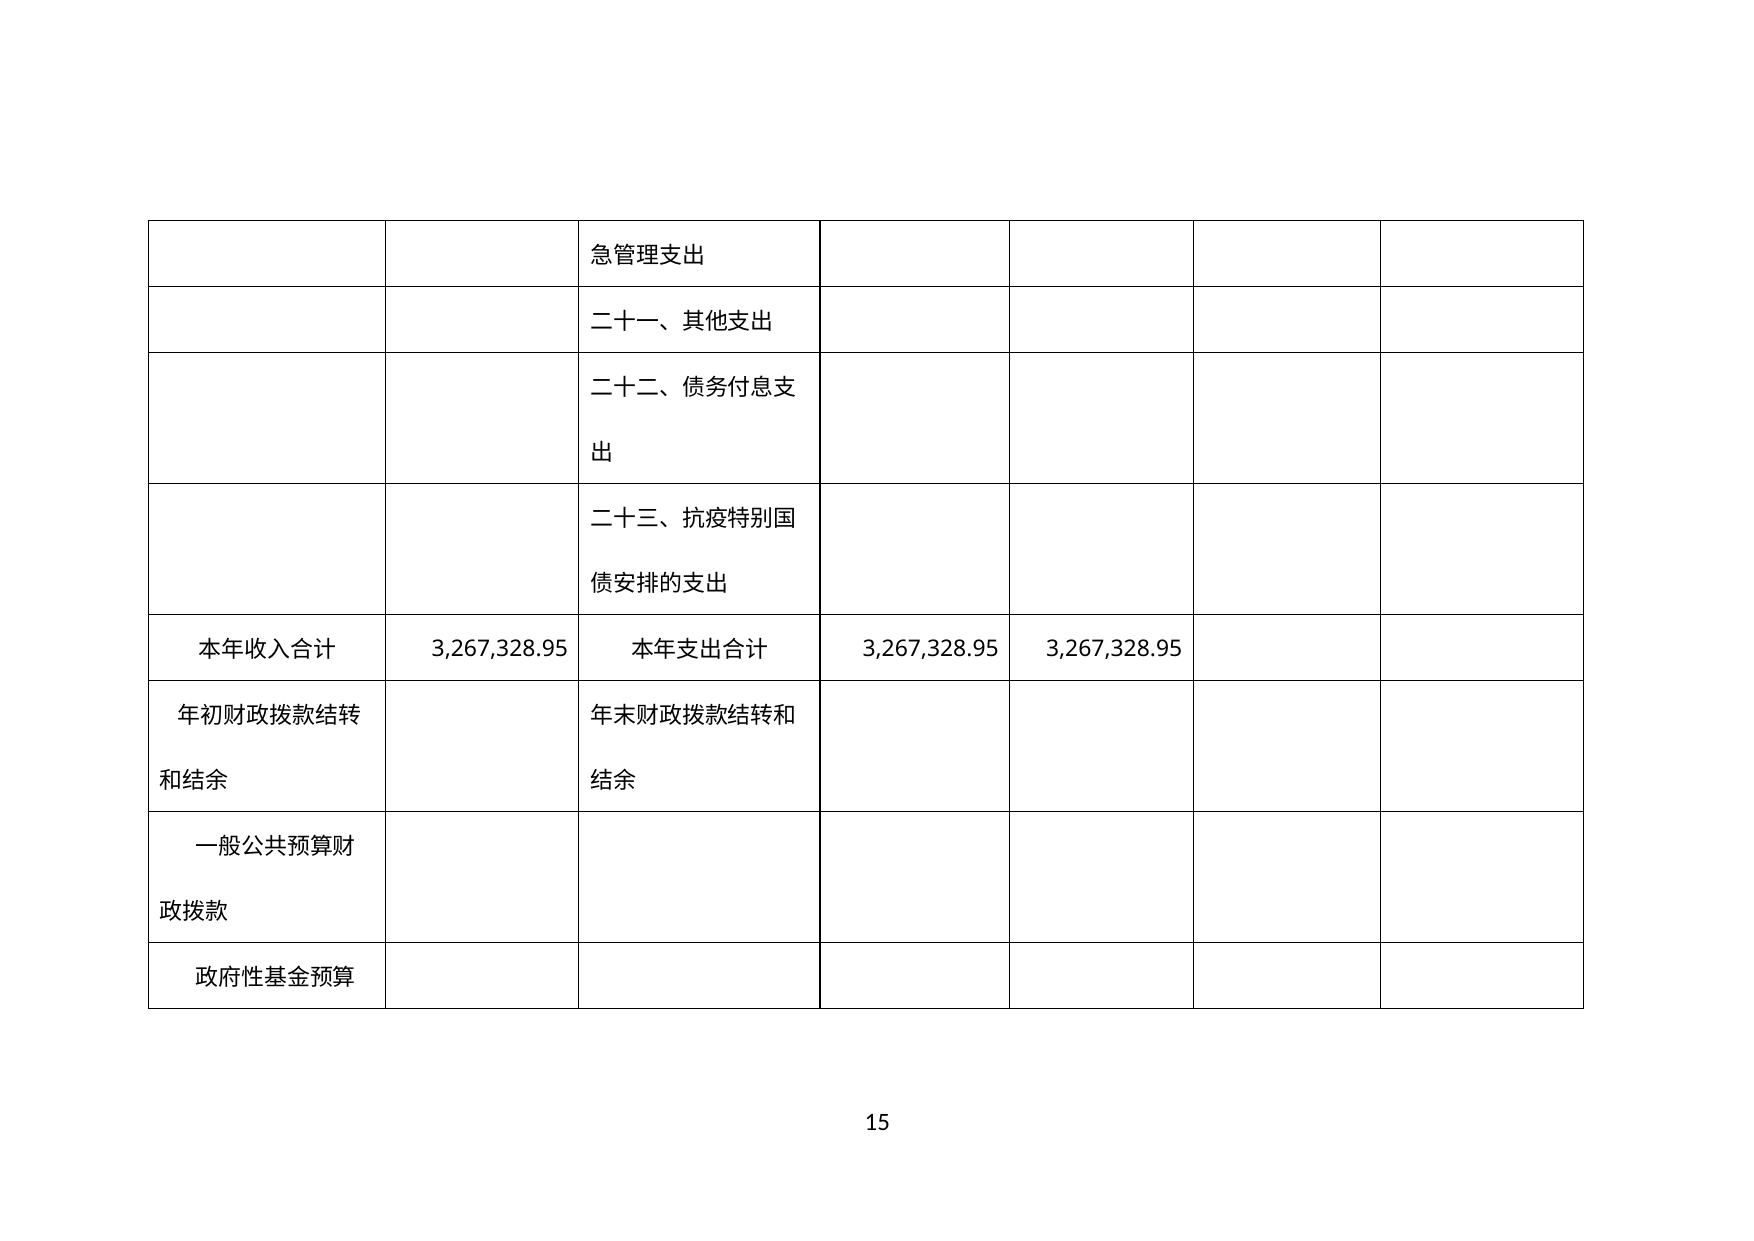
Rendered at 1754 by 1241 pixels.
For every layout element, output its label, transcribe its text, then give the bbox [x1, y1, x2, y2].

table_cell [1381, 221, 1583, 286]
table_cell [1010, 353, 1193, 483]
table_cell [579, 943, 819, 1008]
table_cell [1010, 484, 1193, 614]
table_cell [821, 353, 1009, 483]
table_cell [1194, 484, 1380, 614]
table_cell [149, 221, 385, 286]
table_cell [821, 221, 1009, 286]
table_cell 年末财政拨款结转和结余 [579, 681, 819, 811]
table_cell 二十二、债务付息支出 [579, 353, 819, 483]
table_cell [1194, 615, 1380, 680]
table_cell [1010, 287, 1193, 352]
table_cell [1381, 943, 1583, 1008]
table_cell 年初财政拨款结转和结余 [149, 681, 385, 811]
table_cell 3,267,328.95 [1010, 615, 1193, 680]
table_cell 3,267,328.95 [821, 615, 1009, 680]
table_cell [821, 287, 1009, 352]
table_cell [386, 287, 578, 352]
table_cell 二十一、其他支出 [579, 287, 819, 352]
table_cell 政府性基金预算财政拨款 [149, 943, 385, 1008]
table_cell [1194, 812, 1380, 942]
table_cell 二十、灾害防治及应急管理支出 [579, 221, 819, 286]
table_cell [821, 943, 1009, 1008]
table_cell [149, 287, 385, 352]
table_cell [1194, 287, 1380, 352]
table_cell [1010, 812, 1193, 942]
table_cell [386, 812, 578, 942]
table_cell [386, 484, 578, 614]
table_cell 本年收入合计 [149, 615, 385, 680]
table_cell [386, 943, 578, 1008]
table_cell 本年支出合计 [579, 615, 819, 680]
table_cell 一般公共预算财政拨款 [149, 812, 385, 942]
table_cell [1010, 681, 1193, 811]
table_cell [1194, 943, 1380, 1008]
table_cell [821, 681, 1009, 811]
table_cell [1010, 943, 1193, 1008]
table_cell 二十三、抗疫特别国债安排的支出 [579, 484, 819, 614]
table_cell [1381, 484, 1583, 614]
table_cell [1381, 681, 1583, 811]
table_cell [1194, 681, 1380, 811]
table_cell [386, 221, 578, 286]
table_cell [1381, 615, 1583, 680]
table_cell 3,267,328.95 [386, 615, 578, 680]
table_cell [386, 681, 578, 811]
table_cell [149, 484, 385, 614]
table_cell [1010, 221, 1193, 286]
table_cell [579, 812, 819, 942]
table_cell [1381, 287, 1583, 352]
table_cell [1194, 221, 1380, 286]
table_cell [821, 484, 1009, 614]
table_cell [821, 812, 1009, 942]
table_cell [386, 353, 578, 483]
table_cell [1194, 353, 1380, 483]
table_cell [149, 353, 385, 483]
table_cell [1381, 812, 1583, 942]
table_cell [1381, 353, 1583, 483]
